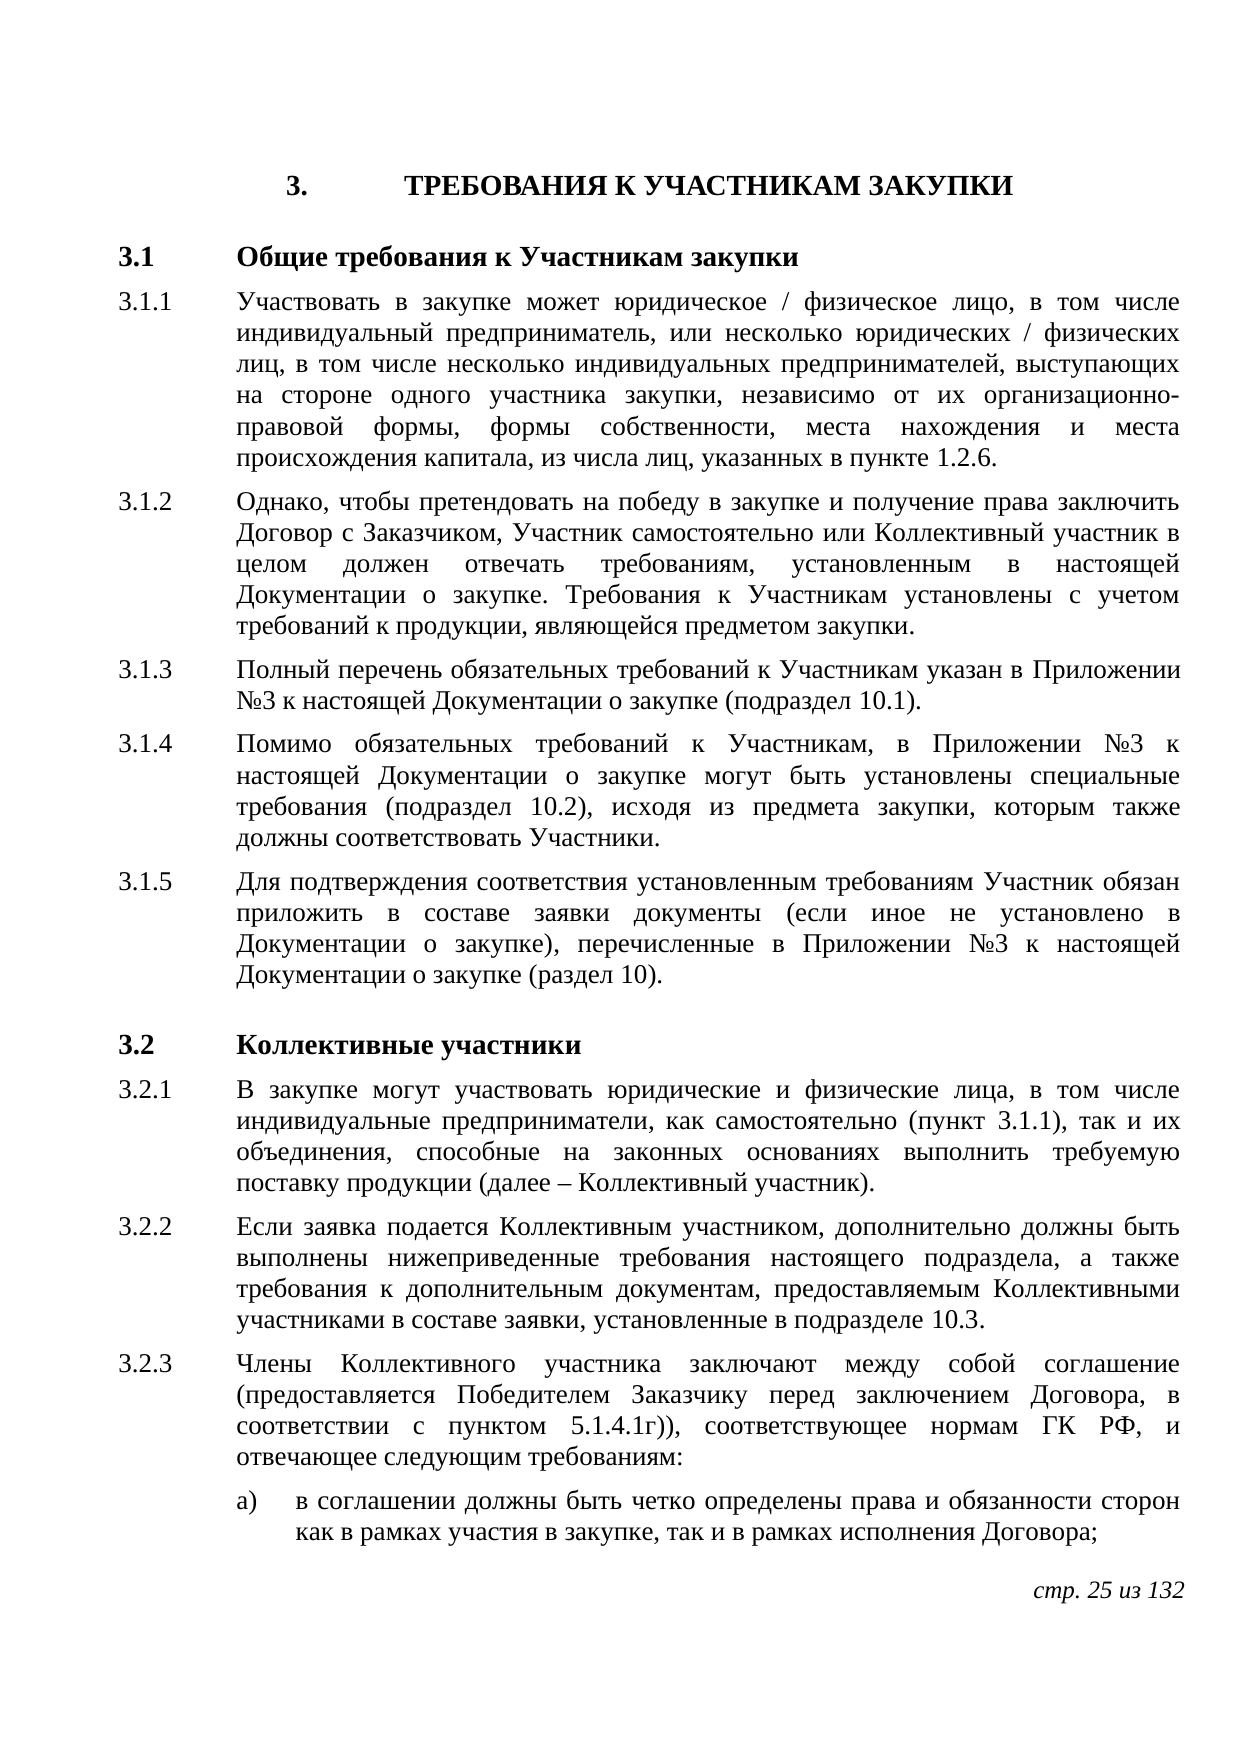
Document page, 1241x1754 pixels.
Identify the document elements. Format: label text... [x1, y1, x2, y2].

text Полный перечень обязательных требований к Участникам указан в Приложении №3 к настоящей Документации о закупке (подраздел 10.1). [118, 653, 1181, 715]
text Если заявка подается Коллективным участником, дополнительно должны быть выполнены нижеприведенные требования настоящего подраздела, а также требования к дополнительным документам, предоставляемым Коллективными участниками в составе заявки, установленные в подразделе 10.3. [118, 1210, 1181, 1334]
subtitle Общие требования к Участникам закупки [118, 239, 1181, 273]
text в соглашении должны быть четко определены права и обязанности сторон как в рамках участия в закупке, так и в рамках исполнения Договора; [236, 1484, 1181, 1546]
text Участвовать в закупке может юридическое / физическое лицо, в том числе индивидуальный предприниматель, или несколько юридических / физических лиц, в том числе несколько индивидуальных предпринимателей, выступающих на стороне одного участника закупки, независимо от их организационно-правовой формы, формы собственности, места нахождения и места происхождения капитала, из числа лиц, указанных в пункте 1.2.6. [118, 285, 1181, 472]
subtitle Коллективные участники [118, 1027, 1181, 1060]
text Однако, чтобы претендовать на победу в закупке и получение права заключить Договор с Заказчиком, Участник самостоятельно или Коллективный участник в целом должен отвечать требованиям, установленным в настоящей Документации о закупке. Требования к Участникам установлены с учетом требований к продукции, являющейся предметом закупки. [118, 484, 1181, 640]
text Помимо обязательных требований к Участникам, в Приложении №3 к настоящей Документации о закупке могут быть установлены специальные требования (подраздел 10.2), исходя из предмета закупки, которым также должны соответствовать Участники. [118, 728, 1181, 852]
text В закупке могут участвовать юридические и физические лица, в том числе индивидуальные предприниматели, как самостоятельно (пункт 3.1.1), так и их объединения, способные на законных основаниях выполнить требуемую поставку продукции (далее – Коллективный участник). [118, 1073, 1181, 1197]
text Члены Коллективного участника заключают между собой соглашение (предоставляется Победителем Заказчику перед заключением Договора, в соответствии с пунктом 5.1.4г)), соответствующее нормам ГК РФ, и отвечающее следующим требованиям: [118, 1347, 1181, 1472]
subtitle ТРЕБОВАНИЯ К УЧАСТНИКАМ ЗАКУПКИ [118, 168, 1181, 202]
text Для подтверждения соответствия установленным требованиям Участник обязан приложить в составе заявки документы (если иное не установлено в Документации о закупке), перечисленные в Приложении №3 к настоящей Документации о закупке (раздел 10). [118, 865, 1181, 989]
